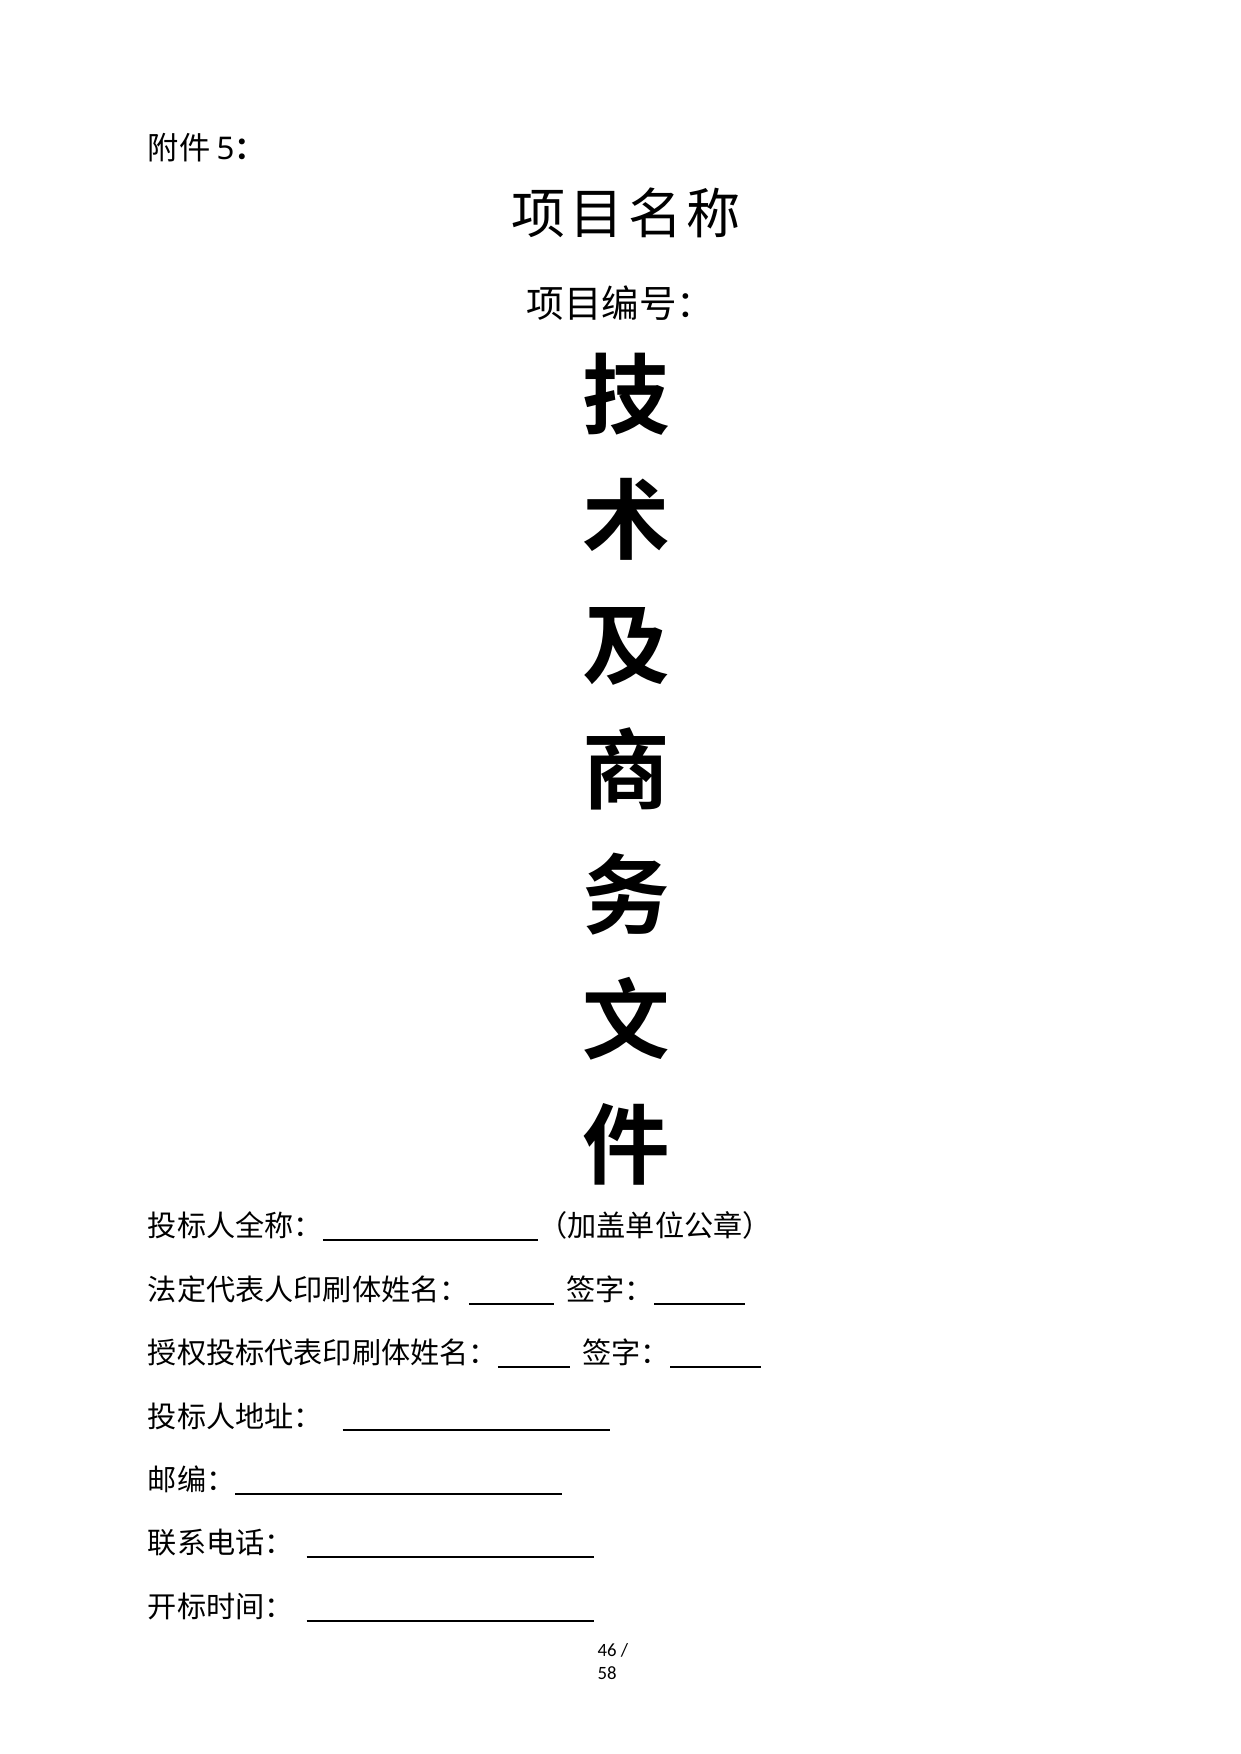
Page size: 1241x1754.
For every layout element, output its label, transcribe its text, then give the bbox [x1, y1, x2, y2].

text 及 [148, 578, 1104, 703]
text 件 [148, 1078, 1104, 1203]
text 项目名称 [148, 170, 1104, 249]
text 术 [148, 453, 1104, 578]
text 法定代表人印刷体姓名： 签字： [148, 1266, 1093, 1309]
text 技 [148, 328, 1104, 453]
text 投标人全称： （加盖单位公章） [148, 1203, 1093, 1245]
text 授权投标代表印刷体姓名： 签字： [148, 1330, 1093, 1372]
text 附件5： [148, 118, 1093, 170]
text 文 [148, 953, 1104, 1078]
text 联系电话： [148, 1520, 1093, 1562]
text 投标人地址： [148, 1393, 1093, 1436]
text 邮编： [148, 1457, 1093, 1499]
text 开标时间： [148, 1583, 1093, 1626]
text 务 [148, 828, 1104, 953]
text 商 [148, 703, 1104, 828]
text 项目编号： [148, 274, 1093, 328]
